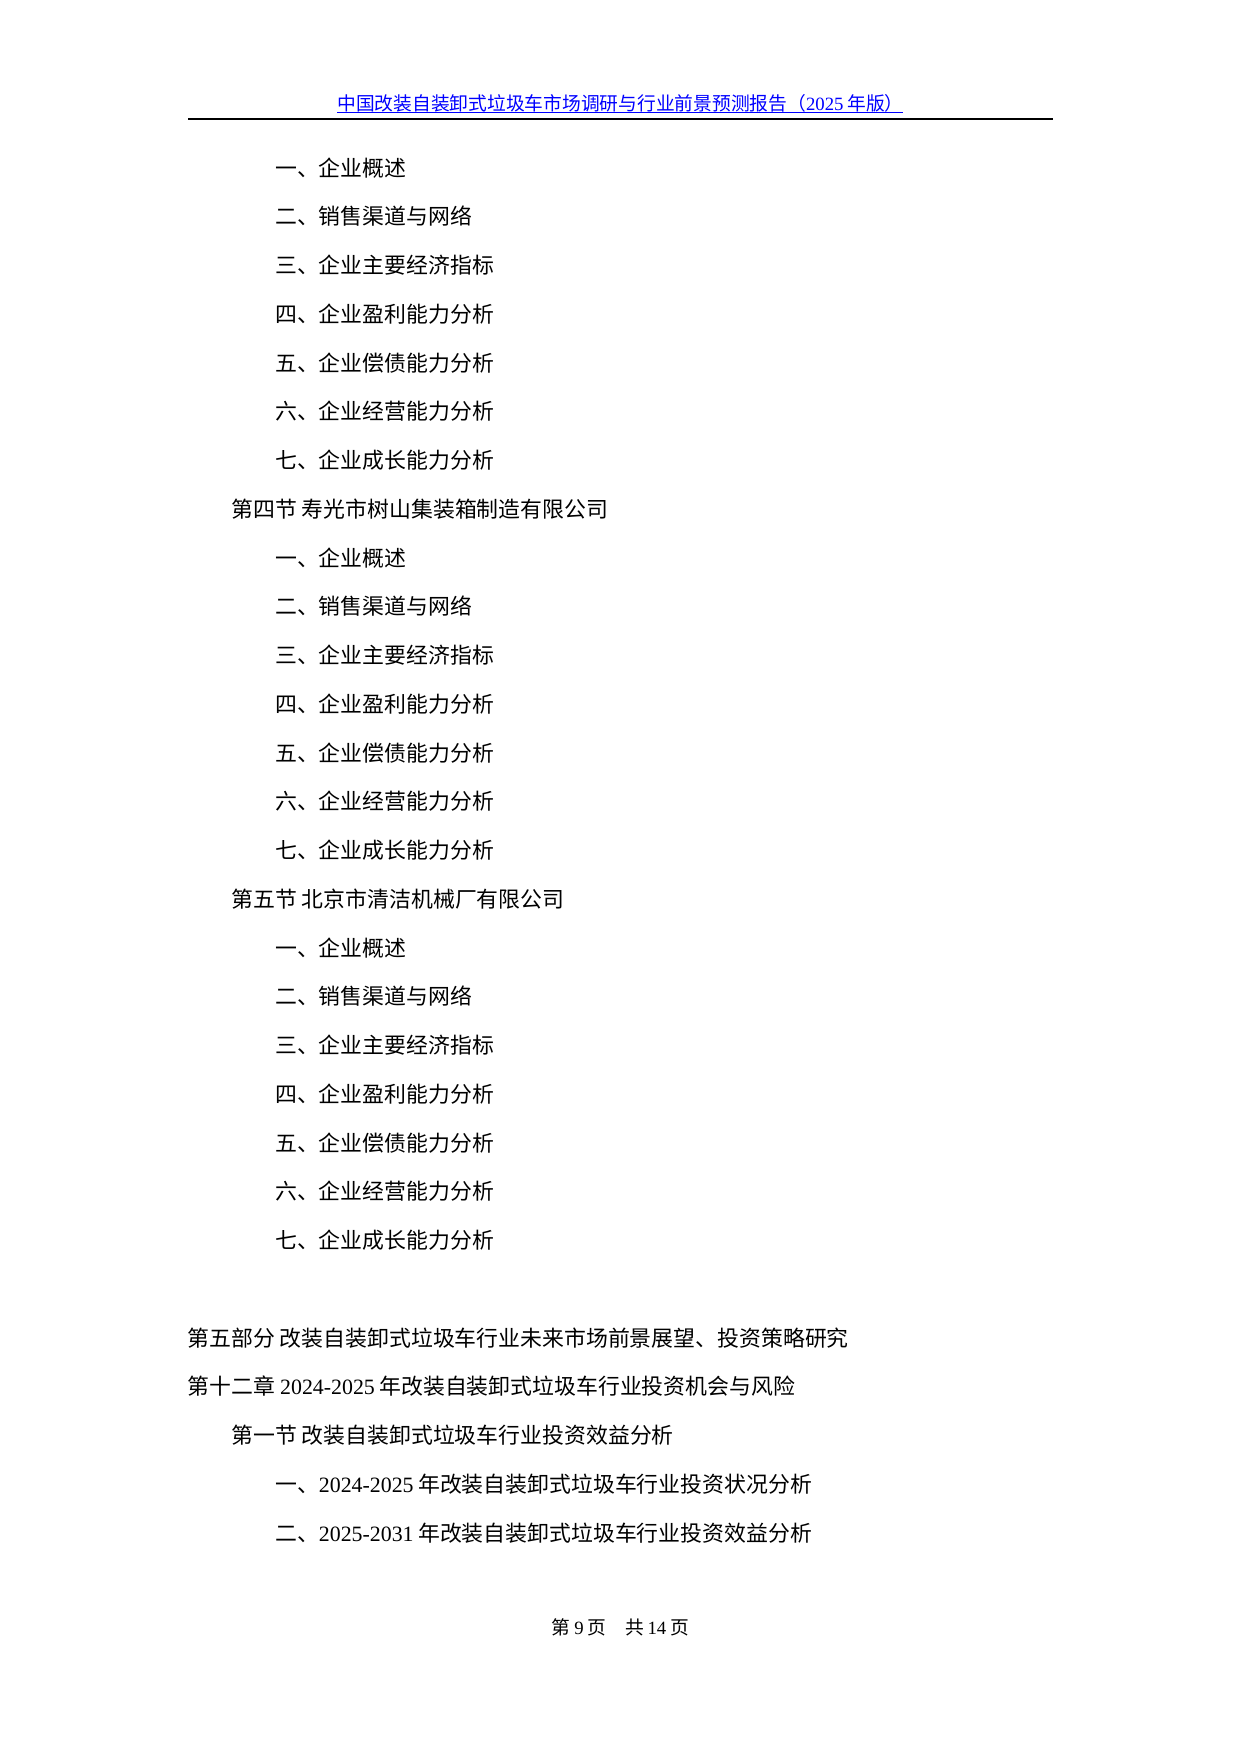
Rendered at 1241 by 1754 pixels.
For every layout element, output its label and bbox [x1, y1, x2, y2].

text [187, 150, 1053, 1548]
